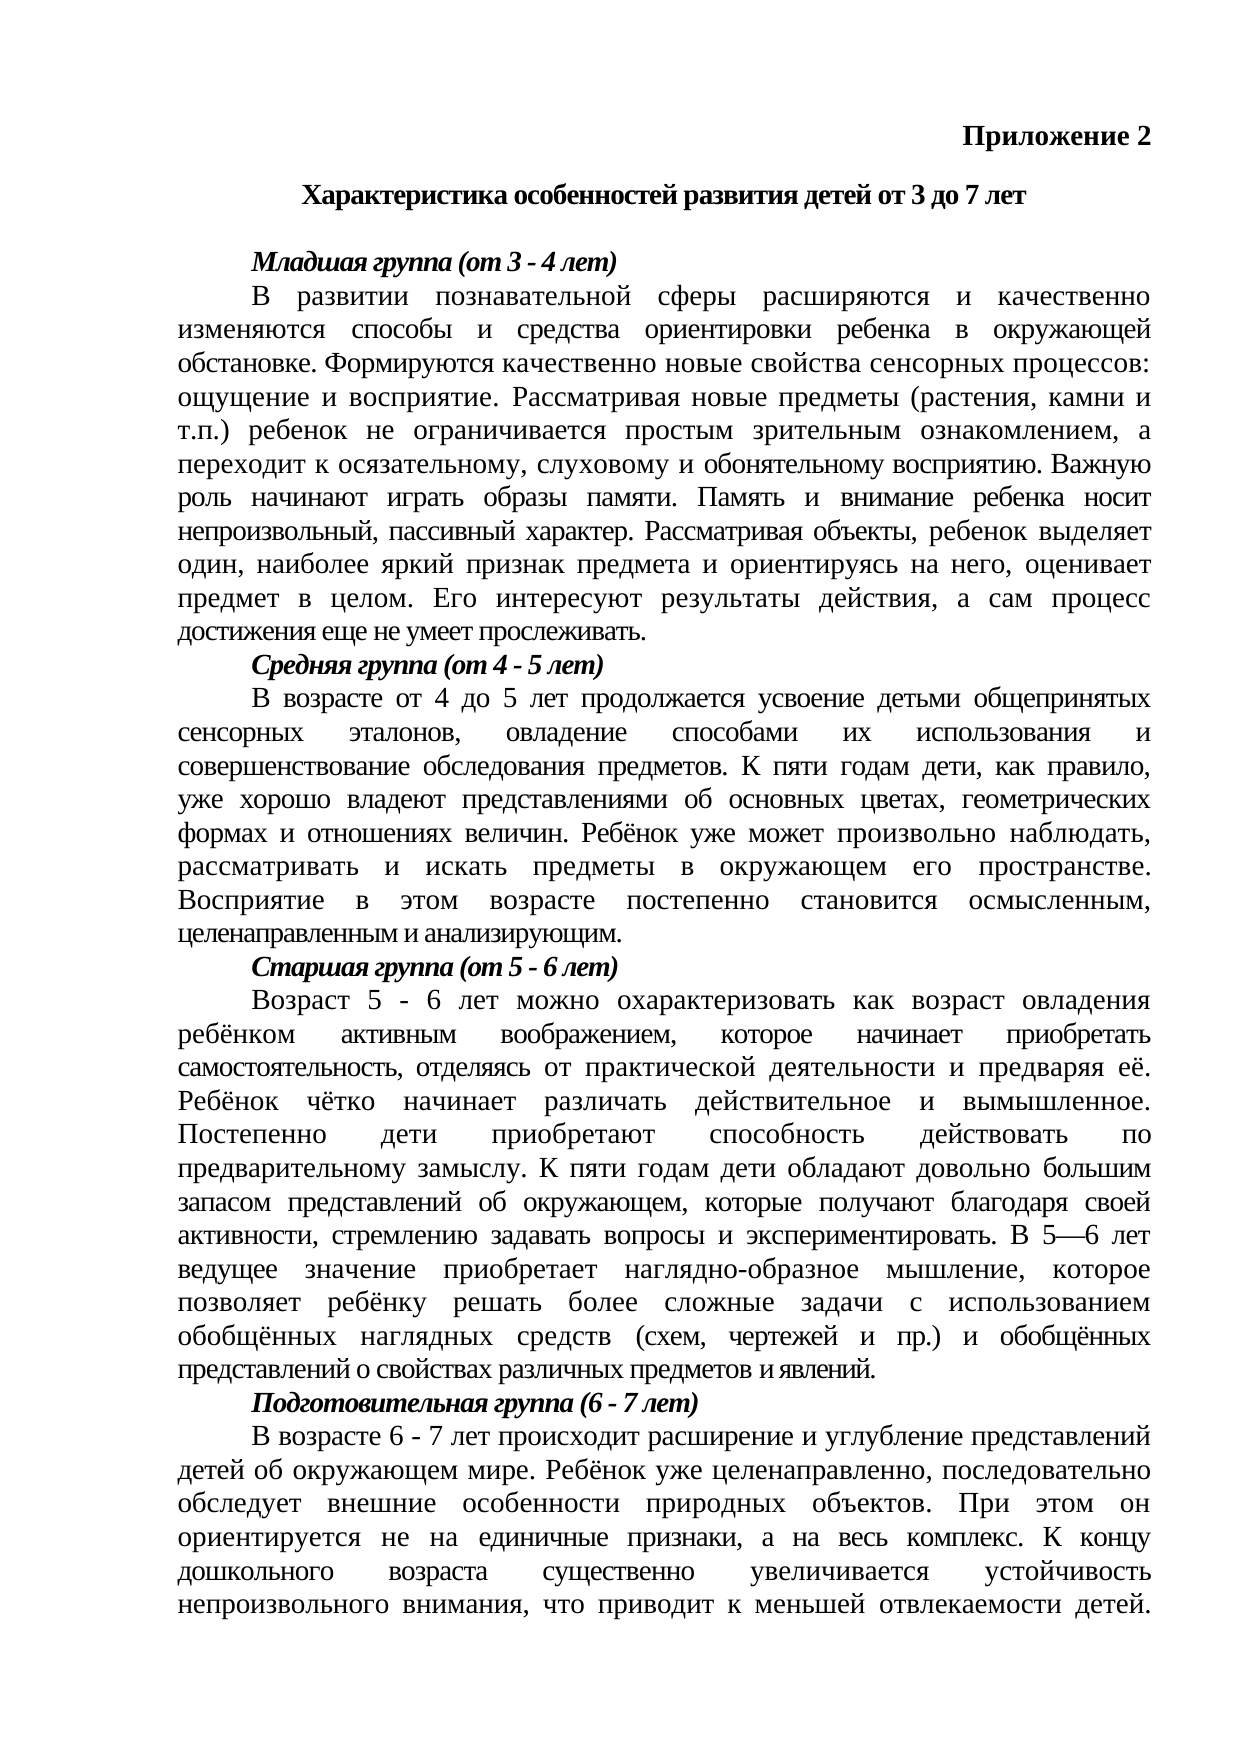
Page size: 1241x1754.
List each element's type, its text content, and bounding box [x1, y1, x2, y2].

text Старшая группа (от 5 - 6 лет) [177, 949, 1152, 982]
text Подготовительная группа (6 - 7 лет) [177, 1385, 1152, 1418]
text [177, 1418, 1152, 1620]
text В возрасте от 4 до 5 лет продолжается усвоение детьми общепринятых сенсорных эталонов, овладение способами их использования и совершенствование обследования предметов. К пяти годам дети, как правило, уже хорошо владеют представлениями об основных цветах, геометрических формах и отношениях величин. Ребёнок уже может произвольно наблюдать, рассматривать и искать предметы в окружающем его пространстве. Восприятие в этом возрасте постепенно становится осмысленным, целенаправленным и анализирующим. [177, 681, 1152, 949]
text Характеристика особенностей развития детей от 3 до 7 лет [177, 177, 1152, 211]
text Средняя группа (от 4 - 5 лет) [177, 647, 1152, 681]
text Возраст 5 - 6 лет можно охарактеризовать как возраст овладения ребёнком активным воображением, которое начинает приобретать самостоятельность, отделяясь от практической деятельности и предваряя её. Ребёнок чётко начинает различать действительное и вымышленное. Постепенно дети приобретают способность действовать по предварительному замыслу. К пяти годам дети обладают довольно большим запасом представлений об окружающем, которые получают благодаря своей активности, стремлению задавать вопросы и экспериментировать. В 5—6 лет ведущее значение приобретает наглядно-образное мышление, которое позволяет ребёнку решать более сложные задачи с использованием обобщённых наглядных средств (схем, чертежей и пр.) и обобщённых представлений о свойствах различных предметов и явлений. [177, 982, 1152, 1385]
text Приложение 2 [177, 118, 1152, 152]
text Младшая группа (от 3 - 4 лет) [177, 244, 1152, 278]
text В развитии познавательной сферы расширяются и качественно изменяются способы и средства ориентировки ребенка в окружающей обстановке. Формируются качественно новые свойства сенсорных процессов: ощущение и восприятие. Рассматривая новые предметы (растения, камни и т.п.) ребенок не ограничивается простым зрительным ознакомлением, а переходит к осязательному, слуховому и обонятельному восприятию. Важную роль начинают играть образы памяти. Память и внимание ребенка носит непроизвольный, пассивный характер. Рассматривая объекты, ребенок выделяет один, наиболее яркий признак предмета и ориентируясь на него, оценивает предмет в целом. Его интересуют результаты действия, а сам процесс достижения еще не умеет прослеживать. [177, 278, 1152, 647]
